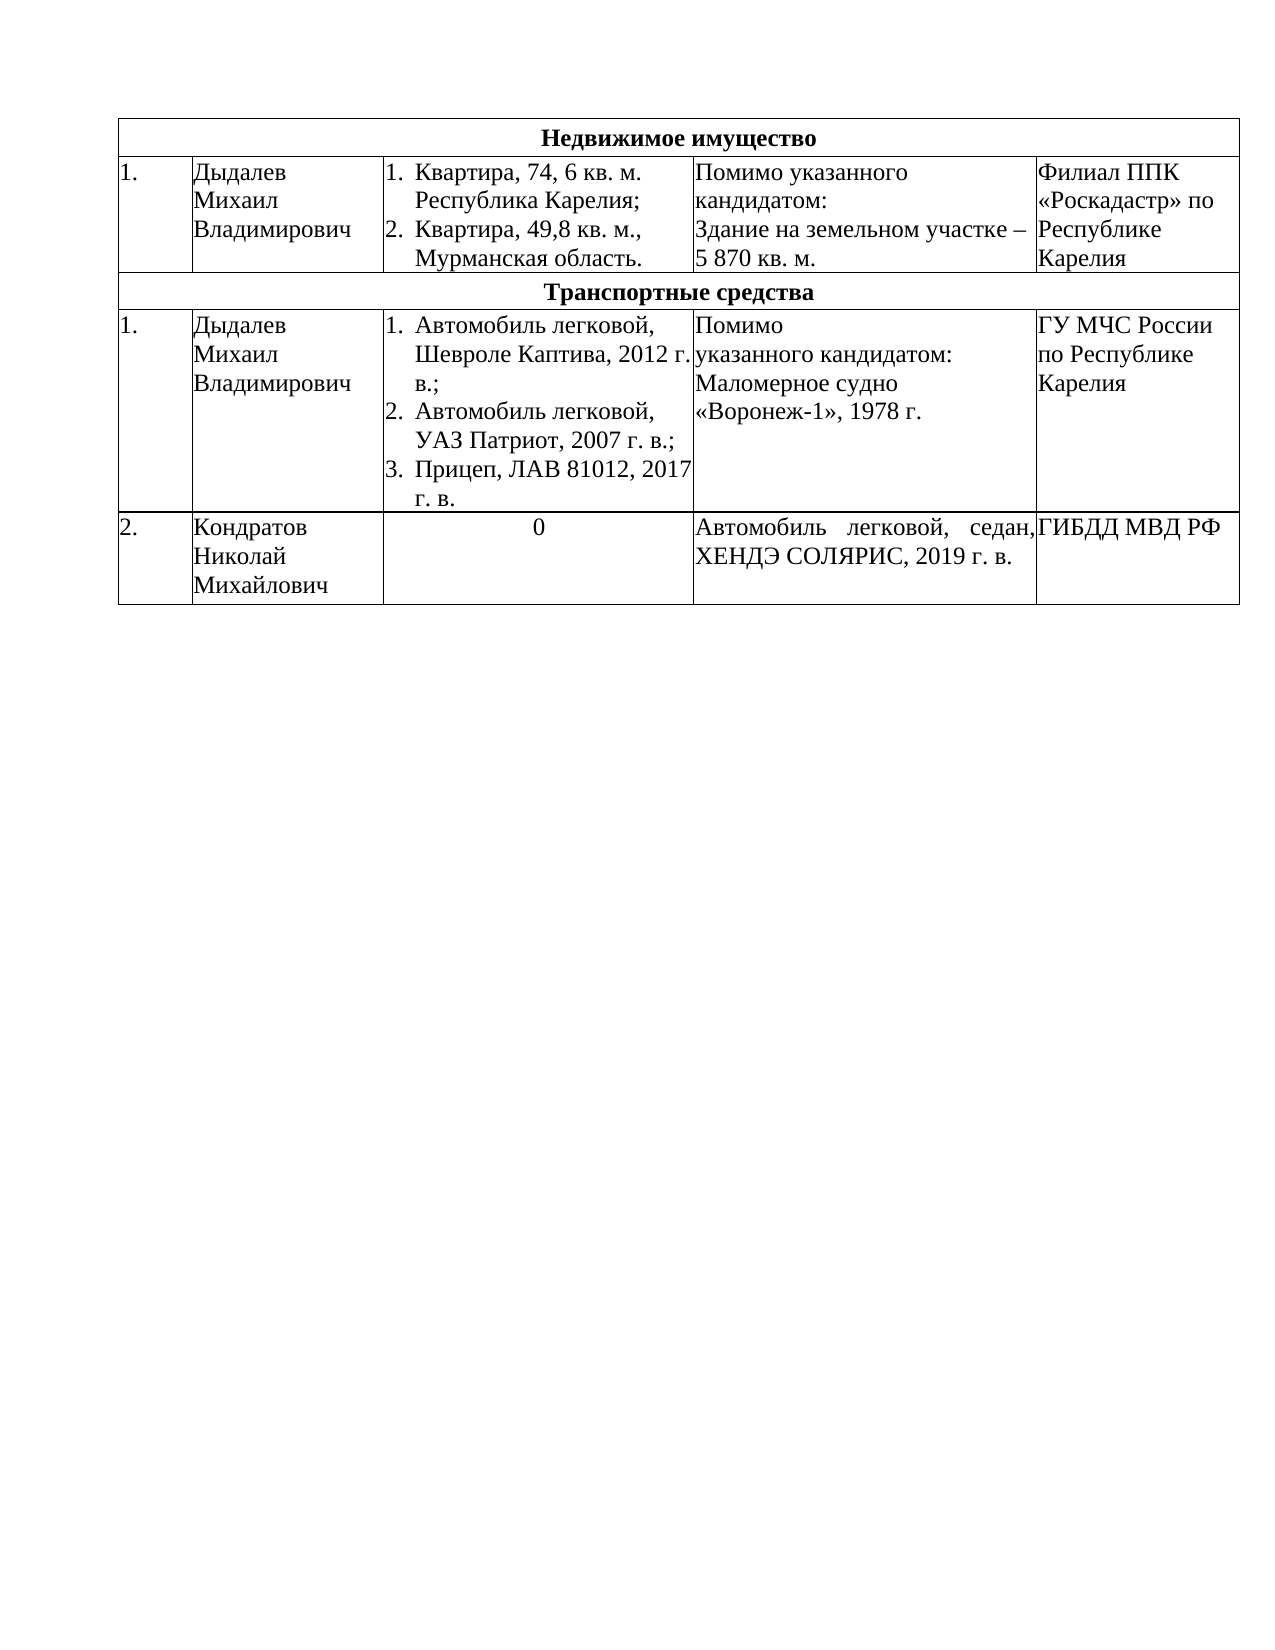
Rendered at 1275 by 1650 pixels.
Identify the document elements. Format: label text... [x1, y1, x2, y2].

table_cell Помимо указанного кандидатом: Здание на земельном участке – 5 870 кв. м. [694, 157, 1036, 272]
table_cell ГИБДД МВД РФ [1037, 513, 1239, 604]
table_cell Транспортные средства [119, 273, 1239, 309]
table_cell Кондратов Николай Михайлович [193, 513, 383, 604]
table_cell Дыдалев Михаил Владимирович [193, 310, 383, 511]
table_cell Помимо указанного кандидатом: Маломерное судно «Воронеж-1», 1978 г. [694, 310, 1036, 511]
table_cell 1. [119, 157, 192, 272]
table_cell Филиал ППК «Роскадастр» по Республике Карелия [1037, 157, 1239, 272]
table_cell Квартира, 74, 6 кв. м. Республика Карелия; Квартира, 49,8 кв. м., Мурманская область. [384, 157, 693, 272]
table_cell 2. [119, 513, 192, 604]
table_cell 0 [384, 513, 693, 604]
table_cell Автомобиль легковой, седан, ХЕНДЭ СОЛЯРИС, 2019 г. в. [694, 513, 1036, 604]
table_cell Недвижимое имущество [119, 119, 1239, 156]
table_cell 1. [119, 310, 192, 511]
table_cell Автомобиль легковой, Шевроле Каптива, 2012 г. в.; Автомобиль легковой, УАЗ Патриот, 2007 г. в.; Прицеп, ЛАВ 81012, 2017 г. в. [384, 310, 693, 511]
table_cell Дыдалев Михаил Владимирович [193, 157, 383, 272]
table_cell ГУ МЧС России по Республике Карелия [1037, 310, 1239, 511]
